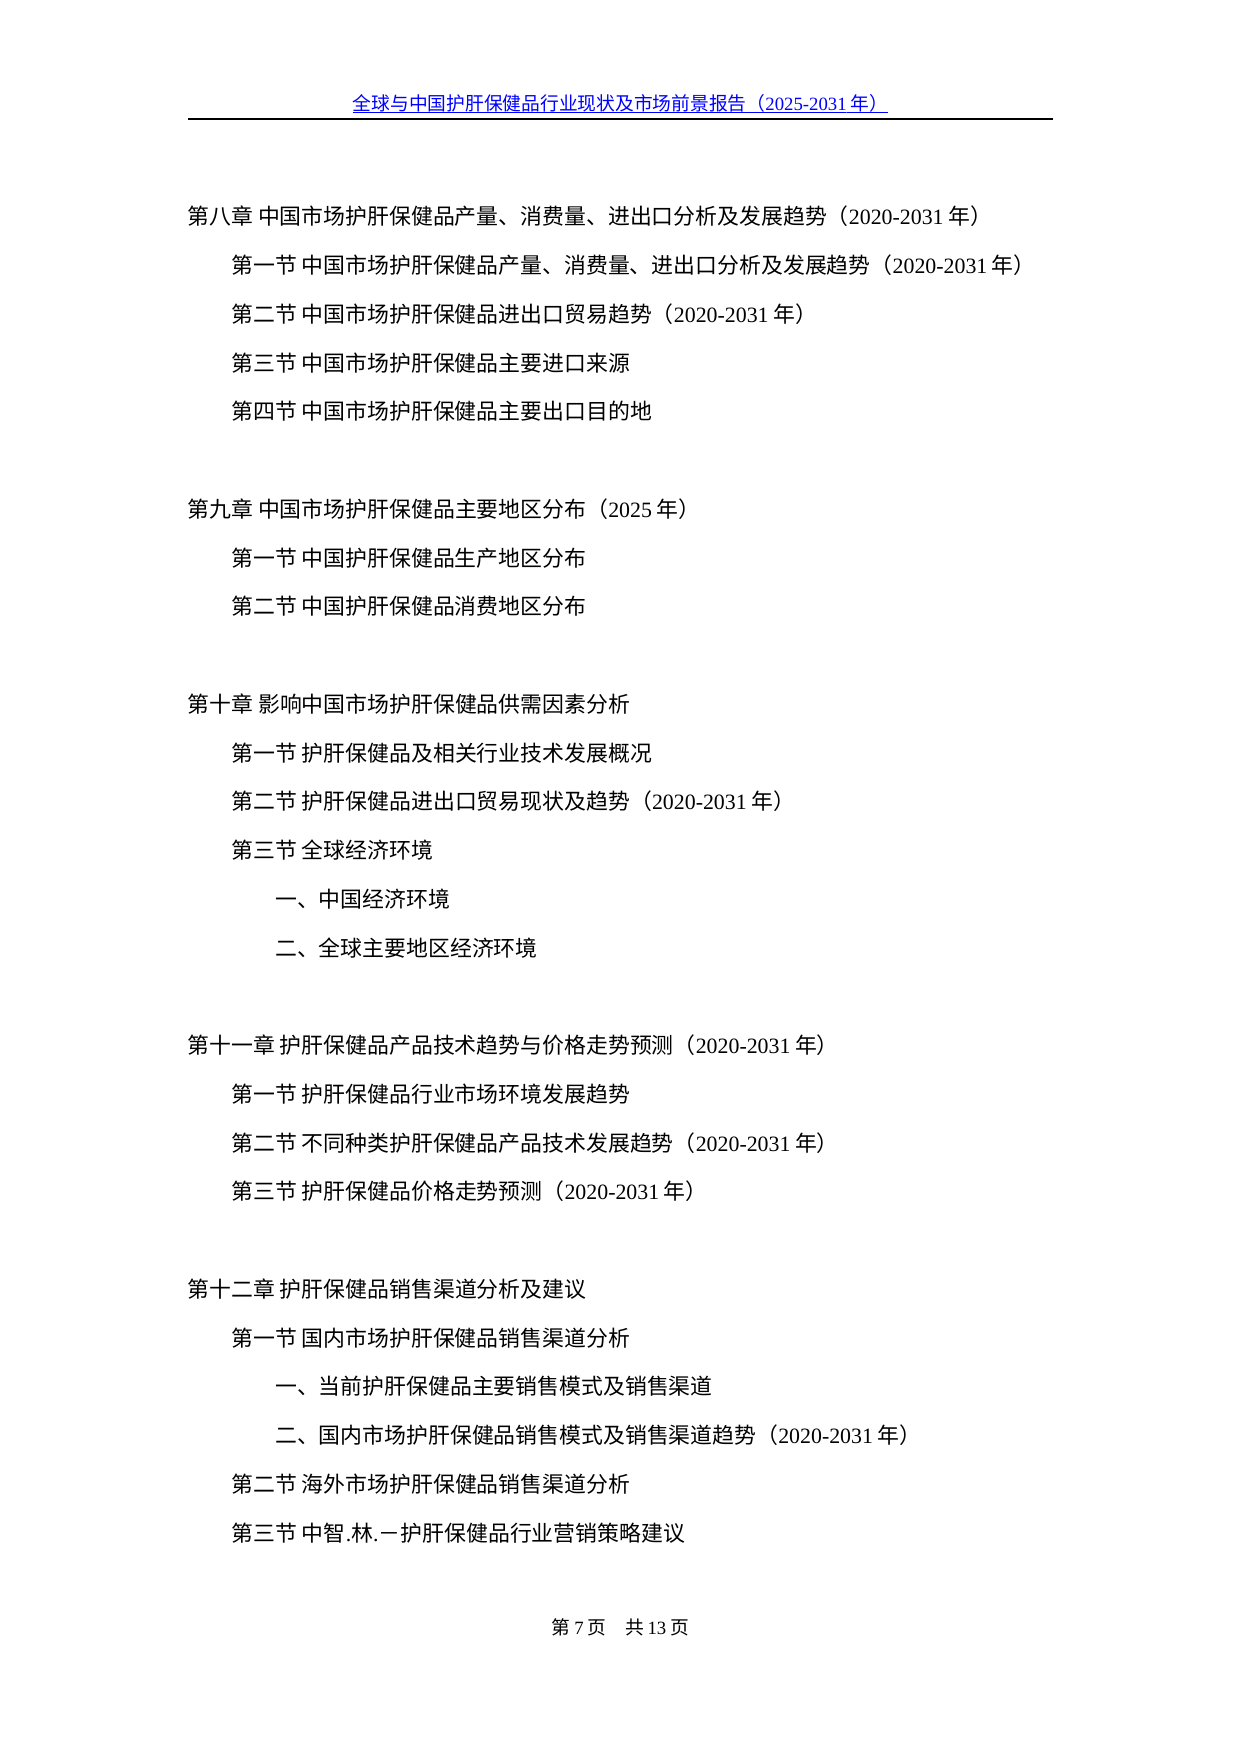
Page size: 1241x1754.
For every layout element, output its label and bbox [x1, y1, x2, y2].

text [187, 150, 1053, 1548]
